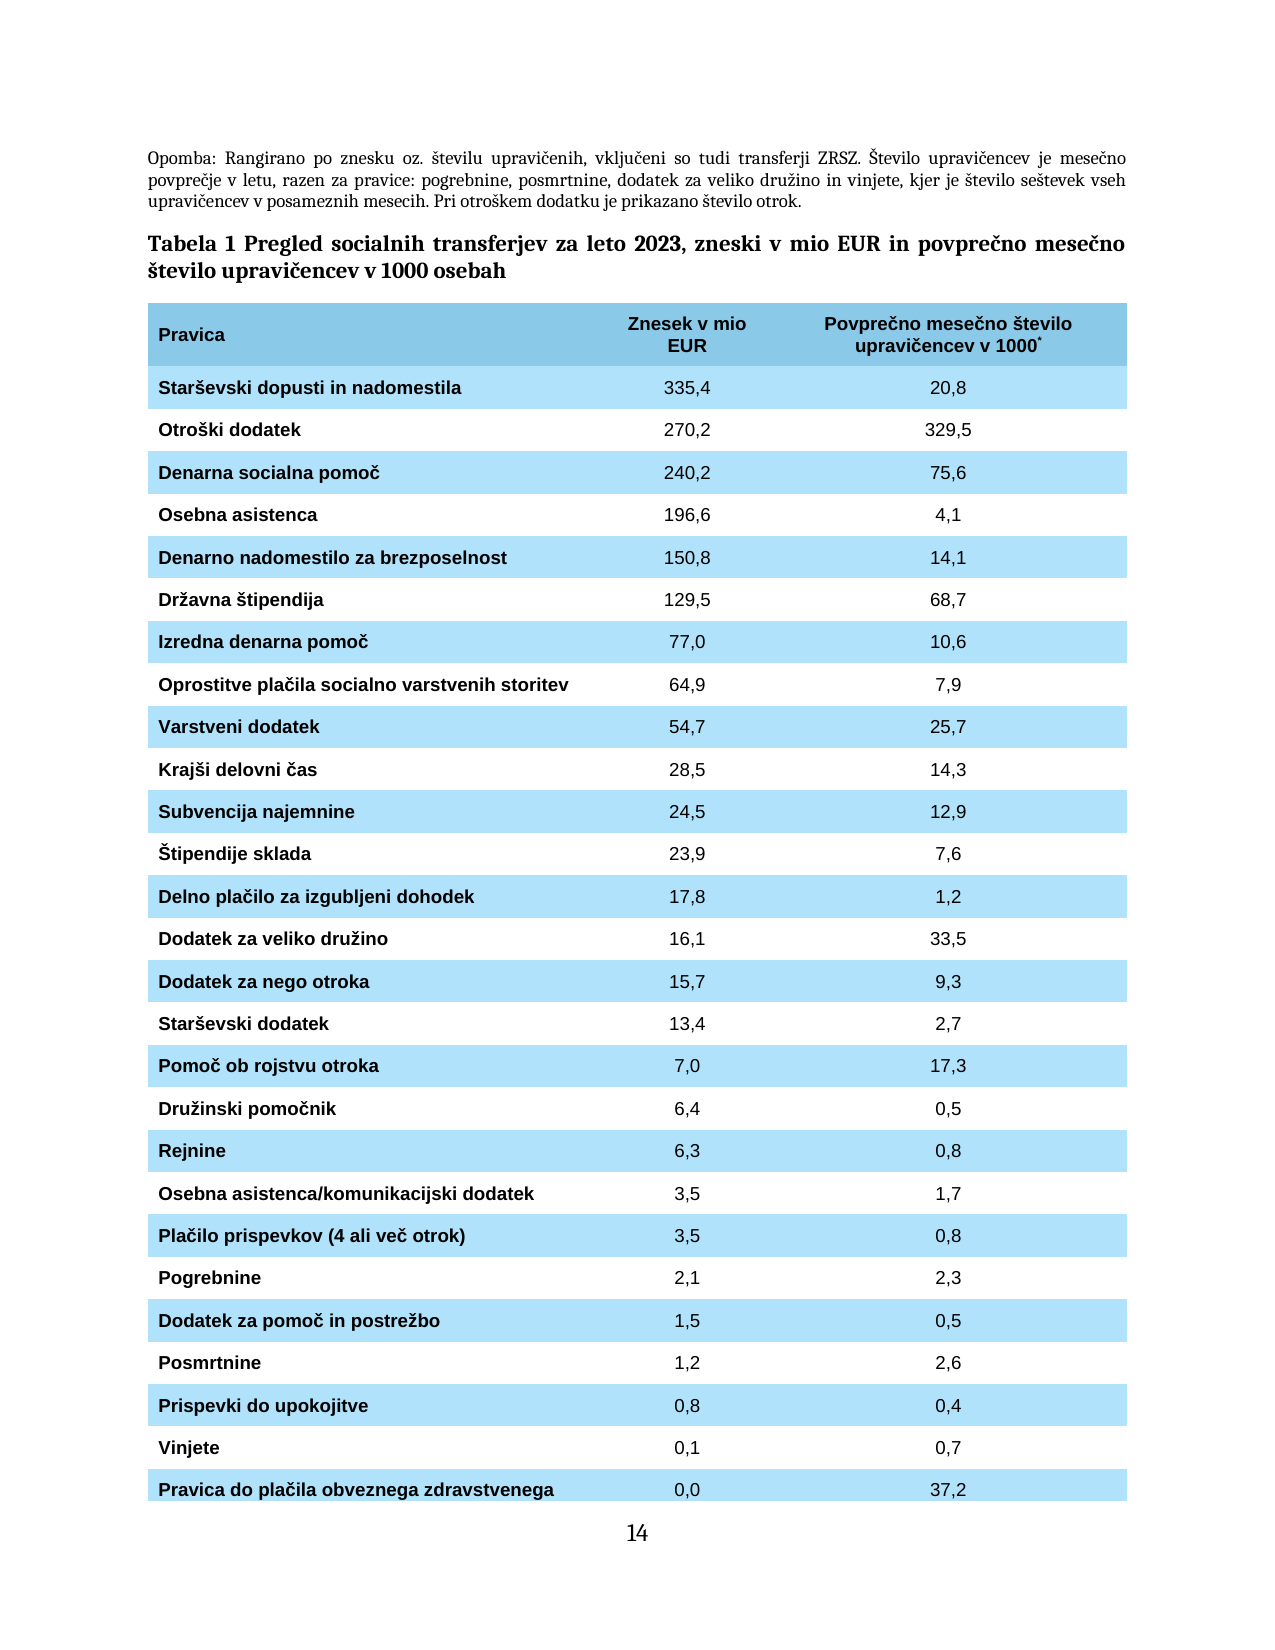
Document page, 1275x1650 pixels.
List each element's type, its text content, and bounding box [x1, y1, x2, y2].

table_cell Posmrtnine [148, 1342, 605, 1384]
table_header Znesek v mio EUR [605, 303, 769, 366]
table_cell 0,1 [605, 1426, 769, 1469]
table_cell 335,4 [605, 366, 769, 409]
table_cell 2,6 [769, 1342, 1127, 1384]
table_cell 3,5 [605, 1172, 769, 1214]
table_cell Dodatek za pomoč in postrežbo [148, 1299, 605, 1342]
table_cell Delno plačilo za izgubljeni dohodek [148, 875, 605, 918]
table_cell 1,2 [605, 1342, 769, 1384]
table_header Pravica [148, 303, 605, 366]
table_cell 7,9 [769, 663, 1127, 706]
table_cell 3,5 [605, 1214, 769, 1257]
table_cell Rejnine [148, 1130, 605, 1172]
table_cell Starševski dodatek [148, 1003, 605, 1045]
table_cell 13,4 [605, 1003, 769, 1045]
table_cell 54,7 [605, 706, 769, 748]
table_cell 7,0 [605, 1045, 769, 1087]
table_cell Družinski pomočnik [148, 1087, 605, 1129]
table_cell 68,7 [769, 579, 1127, 621]
text Tabela 1 Pregled socialnih transferjev za leto 2023, zneski v mio EUR in povprečno mesečno število upravičencev v 1000 osebah [148, 231, 1127, 284]
table_cell Štipendije sklada [148, 833, 605, 875]
table_cell Dodatek za veliko družino [148, 918, 605, 960]
table_cell Pogrebnine [148, 1257, 605, 1299]
table_cell Pomoč ob rojstvu otroka [148, 1045, 605, 1087]
table_cell Prispevki do upokojitve [148, 1384, 605, 1426]
table_cell 23,9 [605, 833, 769, 875]
table_cell 77,0 [605, 621, 769, 663]
table_cell 6,4 [605, 1087, 769, 1129]
table_cell 9,3 [769, 960, 1127, 1002]
table_cell 196,6 [605, 494, 769, 536]
table_cell 0,7 [769, 1426, 1127, 1469]
table_cell 17,8 [605, 875, 769, 918]
table_cell 12,9 [769, 790, 1127, 833]
table_cell 2,7 [769, 1003, 1127, 1045]
table_cell Krajši delovni čas [148, 748, 605, 790]
table_cell 2,1 [605, 1257, 769, 1299]
table_cell Denarna socialna pomoč [148, 451, 605, 494]
table_cell Oprostitve plačila socialno varstvenih storitev [148, 663, 605, 706]
table_cell 75,6 [769, 451, 1127, 494]
table_cell Subvencija najemnine [148, 790, 605, 833]
table_cell Državna štipendija [148, 579, 605, 621]
table_cell 37,2 [769, 1469, 1127, 1501]
table_cell Plačilo prispevkov (4 ali več otrok) [148, 1214, 605, 1257]
table_cell 270,2 [605, 409, 769, 451]
table_cell Osebna asistenca [148, 494, 605, 536]
table_cell 0,8 [769, 1214, 1127, 1257]
table_cell 0,0 [605, 1469, 769, 1501]
table_cell 2,3 [769, 1257, 1127, 1299]
table_cell Osebna asistenca/komunikacijski dodatek [148, 1172, 605, 1214]
table_cell Otroški dodatek [148, 409, 605, 451]
table_cell 0,5 [769, 1087, 1127, 1129]
table_cell Denarno nadomestilo za brezposelnost [148, 536, 605, 578]
table_cell 24,5 [605, 790, 769, 833]
table_cell 0,8 [605, 1384, 769, 1426]
table_cell 10,6 [769, 621, 1127, 663]
table_cell 64,9 [605, 663, 769, 706]
table_cell 17,3 [769, 1045, 1127, 1087]
text Opomba: Rangirano po znesku oz. številu upravičenih, vključeni so tudi transferji ZRSZ. Število upravičencev je mesečno povprečje v letu, razen za pravice: pogrebnine, posmrtnine, dodatek za veliko družino in vinjete, kjer je število seštevek vseh upravičencev v posameznih mesecih. Pri otroškem dodatku je prikazano število otrok. [148, 148, 1127, 212]
table_cell Dodatek za nego otroka [148, 960, 605, 1002]
table_cell 14,3 [769, 748, 1127, 790]
table_cell 0,5 [769, 1299, 1127, 1342]
table_cell 1,7 [769, 1172, 1127, 1214]
table_cell Starševski dopusti in nadomestila [148, 366, 605, 409]
table_cell 0,8 [769, 1130, 1127, 1172]
table_cell 4,1 [769, 494, 1127, 536]
table_cell 33,5 [769, 918, 1127, 960]
table_cell 1,5 [605, 1299, 769, 1342]
table_cell 14,1 [769, 536, 1127, 578]
table_cell Vinjete [148, 1426, 605, 1469]
table_cell Izredna denarna pomoč [148, 621, 605, 663]
table_cell 1,2 [769, 875, 1127, 918]
table_cell 7,6 [769, 833, 1127, 875]
table_cell 25,7 [769, 706, 1127, 748]
table_cell 15,7 [605, 960, 769, 1002]
table_cell 20,8 [769, 366, 1127, 409]
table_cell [148, 1469, 605, 1501]
table_cell Varstveni dodatek [148, 706, 605, 748]
table_cell 240,2 [605, 451, 769, 494]
table_cell 129,5 [605, 579, 769, 621]
table_cell 6,3 [605, 1130, 769, 1172]
table_cell 150,8 [605, 536, 769, 578]
table_header Povprečno mesečno število upravičencev v 1000* [769, 303, 1127, 366]
table_cell 28,5 [605, 748, 769, 790]
table_cell 329,5 [769, 409, 1127, 451]
table_cell 16,1 [605, 918, 769, 960]
table_cell 0,4 [769, 1384, 1127, 1426]
